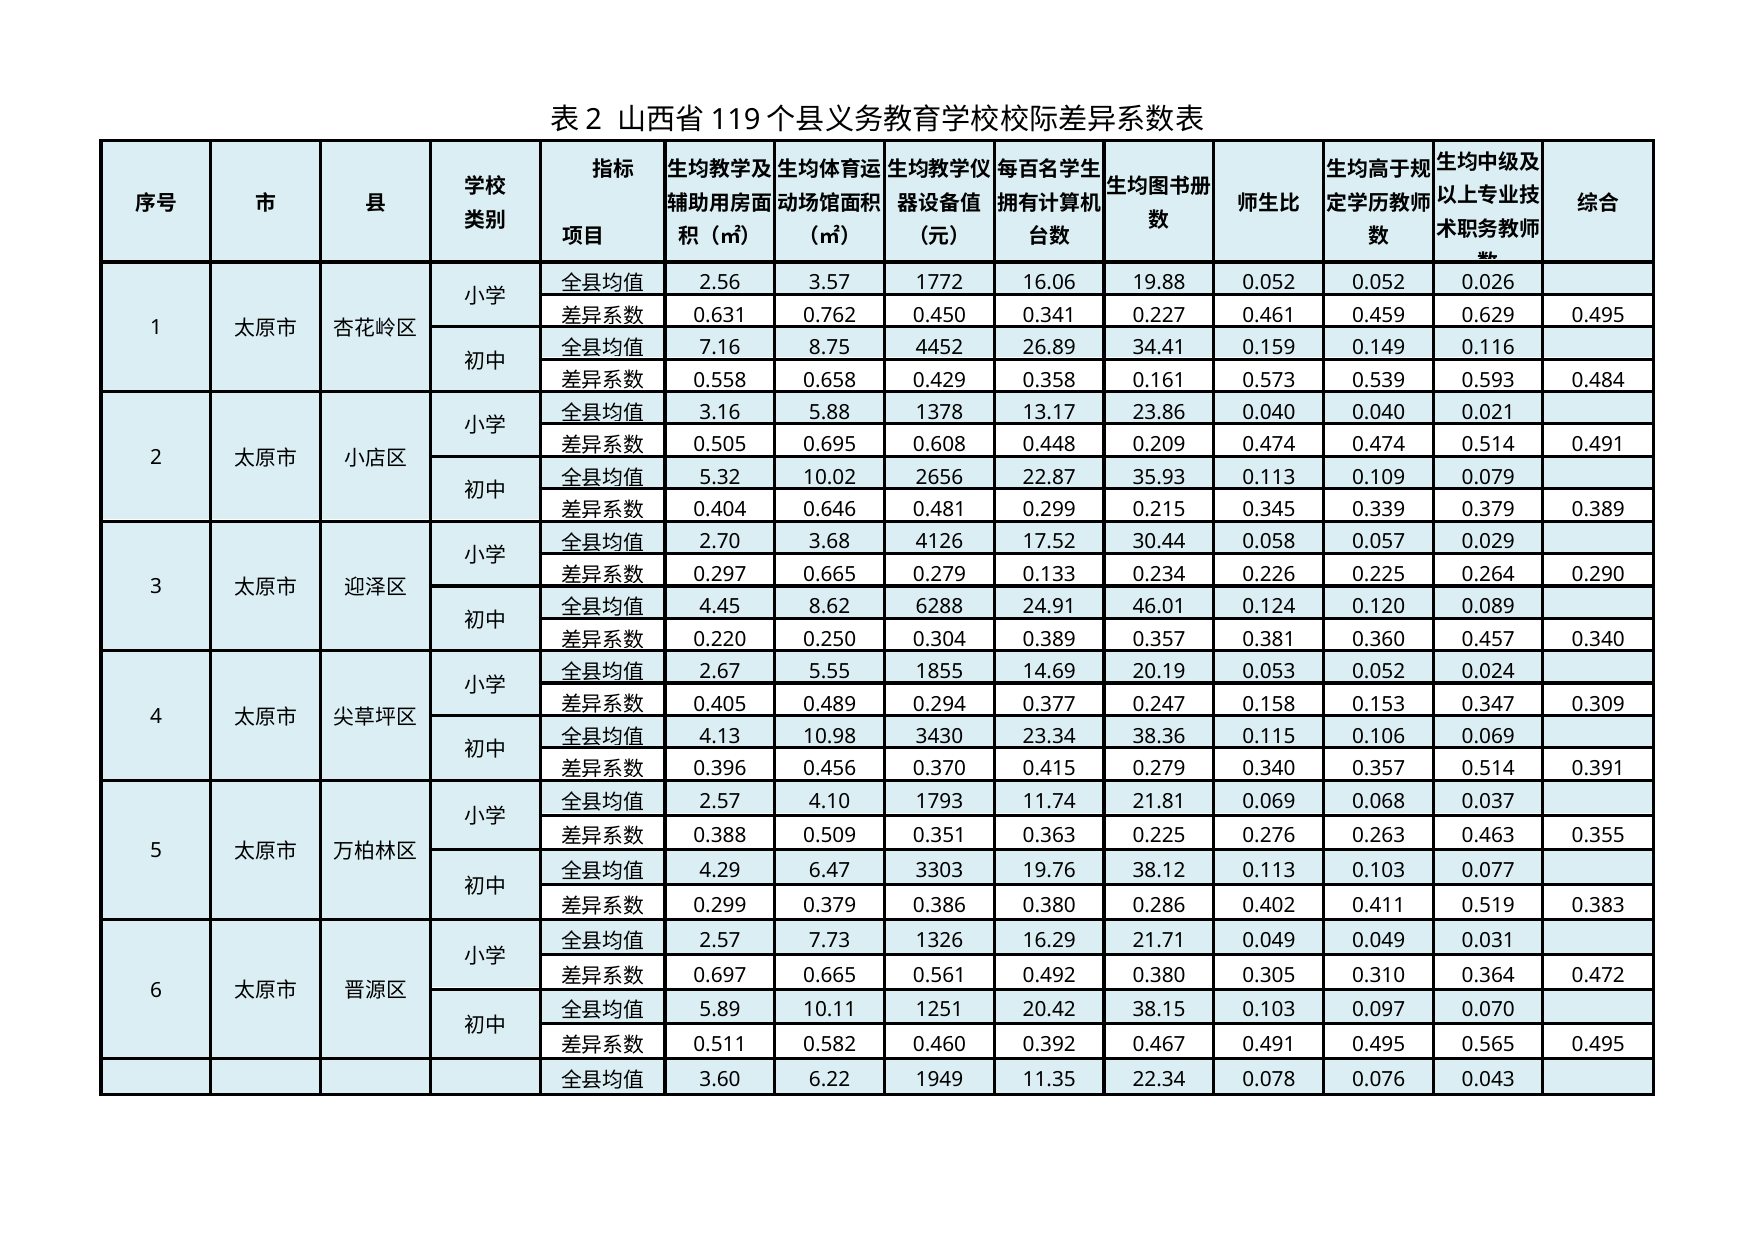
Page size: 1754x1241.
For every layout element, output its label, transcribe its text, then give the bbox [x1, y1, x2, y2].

table_cell 0.052 [1215, 264, 1322, 293]
table_cell 0.276 [1215, 817, 1322, 848]
table_cell 0.043 [1435, 1060, 1541, 1093]
table_header 综合 [1544, 142, 1652, 260]
table_cell 0.386 [886, 886, 993, 918]
table_cell 0.355 [1544, 817, 1652, 848]
table_cell 46.01 [1106, 588, 1212, 617]
table_cell 0.029 [1435, 523, 1541, 552]
table_cell 0.340 [1215, 749, 1322, 779]
table_cell 5.88 [776, 393, 883, 422]
table_cell 初中 [432, 717, 539, 779]
table_cell 0.472 [1544, 956, 1652, 987]
table_cell 10.11 [776, 991, 883, 1022]
table_cell 16.06 [996, 264, 1102, 293]
table_cell 1855 [886, 652, 993, 681]
table_cell 21.71 [1106, 921, 1212, 953]
table_cell 小学 [432, 921, 539, 987]
table_cell 0.113 [1215, 851, 1322, 883]
table_cell [1544, 1060, 1652, 1093]
table_cell 0.286 [1106, 886, 1212, 918]
table_cell 2.70 [667, 523, 773, 552]
table_cell 0.380 [996, 886, 1102, 918]
table_cell 5.55 [776, 652, 883, 681]
table_cell 太原市 [212, 782, 319, 918]
table_cell 23.34 [996, 717, 1102, 746]
table_cell 0.389 [1544, 490, 1652, 519]
table_cell 0.492 [996, 956, 1102, 987]
table_cell 差异系数 [542, 296, 663, 325]
table_cell 差异系数 [542, 817, 663, 848]
table_cell 0.076 [1325, 1060, 1432, 1093]
table_cell 0.495 [1544, 296, 1652, 325]
table_cell 0.049 [1325, 921, 1432, 953]
table_cell 1949 [886, 1060, 993, 1093]
table_cell 20.19 [1106, 652, 1212, 681]
table_cell 20.42 [996, 991, 1102, 1022]
table_cell 0.250 [776, 620, 883, 649]
table_cell 4.29 [667, 851, 773, 883]
table_cell 0.133 [996, 555, 1102, 584]
table_cell 初中 [432, 588, 539, 649]
table_cell 0.226 [1215, 555, 1322, 584]
table_cell 0.558 [667, 361, 773, 390]
table_cell 6 [103, 921, 209, 1057]
table_cell 0.484 [1544, 361, 1652, 390]
table_cell 4.13 [667, 717, 773, 746]
table_cell 0.519 [1435, 886, 1541, 918]
table_cell [1544, 717, 1652, 746]
table_cell 0.658 [776, 361, 883, 390]
table_cell 11.35 [996, 1060, 1102, 1093]
table_cell 0.279 [886, 555, 993, 584]
table_cell 万柏林区 [322, 782, 429, 918]
table_cell 小学 [432, 782, 539, 848]
table_cell 13.17 [996, 393, 1102, 422]
table_cell 0.491 [1215, 1025, 1322, 1057]
table_cell 11.74 [996, 782, 1102, 813]
table_cell 0.161 [1106, 361, 1212, 390]
table_cell 2656 [886, 458, 993, 487]
table_cell 3.16 [667, 393, 773, 422]
table_cell 3 [103, 523, 209, 649]
table_cell 全县均值 [542, 523, 663, 552]
table_header 市 [212, 142, 319, 260]
table_cell 0.264 [1435, 555, 1541, 584]
table_cell 小学 [432, 523, 539, 584]
table_cell 太原市 [212, 393, 319, 519]
table_cell 5 [103, 782, 209, 918]
table_cell 0.120 [1325, 588, 1432, 617]
table_cell 1793 [886, 782, 993, 813]
table_header 师生比 [1215, 142, 1322, 260]
table_cell [1544, 458, 1652, 487]
table_cell 0.310 [1325, 956, 1432, 987]
table_cell 初中 [432, 851, 539, 918]
table_cell 0.697 [667, 956, 773, 987]
table_cell 0.021 [1435, 393, 1541, 422]
table_cell 全县均值 [542, 851, 663, 883]
table_cell [1544, 264, 1652, 293]
table_cell 0.582 [776, 1025, 883, 1057]
table_cell 0.429 [886, 361, 993, 390]
table_cell 0.491 [1544, 425, 1652, 455]
table_cell 0.247 [1106, 685, 1212, 714]
table_cell 0.079 [1435, 458, 1541, 487]
table_cell 太原市 [212, 921, 319, 1057]
table_cell 全县均值 [542, 991, 663, 1022]
table_cell 迎泽区 [322, 523, 429, 649]
table_header 学校 类别 [432, 142, 539, 260]
table_cell 0.040 [1215, 393, 1322, 422]
table_cell 差异系数 [542, 620, 663, 649]
table_cell 0.058 [1215, 523, 1322, 552]
table_cell 0.388 [667, 817, 773, 848]
table_cell 0.629 [1435, 296, 1541, 325]
table_cell 4.45 [667, 588, 773, 617]
table_header 指标 项目 [542, 142, 663, 260]
table_cell 0.405 [667, 685, 773, 714]
table_cell 0.115 [1215, 717, 1322, 746]
table_cell [1544, 328, 1652, 357]
table_cell 23.86 [1106, 393, 1212, 422]
table_cell 0.481 [886, 490, 993, 519]
table_header 生均图书册数 [1106, 142, 1212, 260]
table_cell 0.762 [776, 296, 883, 325]
table_cell 0.052 [1325, 264, 1432, 293]
table_cell 0.103 [1215, 991, 1322, 1022]
table_header 县 [322, 142, 429, 260]
table_cell 0.402 [1215, 886, 1322, 918]
table_cell 0.347 [1435, 685, 1541, 714]
table_cell 0.505 [667, 425, 773, 455]
table_cell 全县均值 [542, 782, 663, 813]
table_cell 34.41 [1106, 328, 1212, 357]
table_cell 35.93 [1106, 458, 1212, 487]
table_cell 1251 [886, 991, 993, 1022]
table_cell [1544, 652, 1652, 681]
table_cell 38.36 [1106, 717, 1212, 746]
table_cell 2.57 [667, 782, 773, 813]
table_cell 全县均值 [542, 717, 663, 746]
table_cell 10.02 [776, 458, 883, 487]
table_cell 0.396 [667, 749, 773, 779]
table_cell 差异系数 [542, 886, 663, 918]
table_cell 30.44 [1106, 523, 1212, 552]
table_cell 4 [103, 652, 209, 779]
table_cell 0.495 [1325, 1025, 1432, 1057]
table_cell 0.279 [1106, 749, 1212, 779]
table_cell 0.459 [1325, 296, 1432, 325]
table_cell 太原市 [212, 523, 319, 649]
table_cell 0.467 [1106, 1025, 1212, 1057]
table_cell 0.377 [996, 685, 1102, 714]
table_header 生均体育运动场馆面积（㎡） [776, 142, 883, 260]
table_cell 全县均值 [542, 588, 663, 617]
table_cell 0.509 [776, 817, 883, 848]
table_cell 0.573 [1215, 361, 1322, 390]
table_cell 差异系数 [542, 956, 663, 987]
table_cell 2.57 [667, 921, 773, 953]
table_cell 差异系数 [542, 685, 663, 714]
table_cell 0.383 [1544, 886, 1652, 918]
table_cell 0.380 [1106, 956, 1212, 987]
table_cell 17.52 [996, 523, 1102, 552]
table_cell 5.32 [667, 458, 773, 487]
table_cell 0.358 [996, 361, 1102, 390]
table_cell 0.225 [1325, 555, 1432, 584]
table_cell 3303 [886, 851, 993, 883]
table_cell 2 [103, 393, 209, 519]
table_cell 22.87 [996, 458, 1102, 487]
table_cell 0.106 [1325, 717, 1432, 746]
table_cell 0.220 [667, 620, 773, 649]
table_cell 7.16 [667, 328, 773, 357]
table_cell 0.389 [996, 620, 1102, 649]
table_cell 4126 [886, 523, 993, 552]
table_cell 0.456 [776, 749, 883, 779]
table_cell 全县均值 [542, 921, 663, 953]
table_cell 4452 [886, 328, 993, 357]
table_cell 全县均值 [542, 1060, 663, 1093]
table_header 生均教学仪器设备值（元） [886, 142, 993, 260]
table_cell 初中 [432, 458, 539, 519]
table_cell 0.305 [1215, 956, 1322, 987]
table_cell 21.81 [1106, 782, 1212, 813]
table_cell 3.60 [667, 1060, 773, 1093]
table_cell 0.234 [1106, 555, 1212, 584]
table_cell 0.109 [1325, 458, 1432, 487]
table_cell 小学 [432, 1060, 539, 1093]
table_cell 38.12 [1106, 851, 1212, 883]
table_cell 4.10 [776, 782, 883, 813]
table_cell 26.89 [996, 328, 1102, 357]
table_cell 0.448 [996, 425, 1102, 455]
table_cell [1544, 851, 1652, 883]
table_cell 0.103 [1325, 851, 1432, 883]
table_cell 初中 [432, 328, 539, 390]
table_cell [1544, 921, 1652, 953]
table_cell 差异系数 [542, 1025, 663, 1057]
table_cell 0.411 [1325, 886, 1432, 918]
table_cell 3.57 [776, 264, 883, 293]
table_cell 2.56 [667, 264, 773, 293]
table_cell 0.124 [1215, 588, 1322, 617]
table_cell 0.158 [1215, 685, 1322, 714]
table_cell 0.489 [776, 685, 883, 714]
table_cell 24.91 [996, 588, 1102, 617]
table_cell 8.62 [776, 588, 883, 617]
table_cell 小学 [432, 264, 539, 325]
table_cell 0.341 [996, 296, 1102, 325]
table_cell 0.461 [1215, 296, 1322, 325]
table_cell 小学 [432, 393, 539, 455]
table_cell 0.357 [1106, 620, 1212, 649]
table_cell 0.495 [1544, 1025, 1652, 1057]
table_cell 0.450 [886, 296, 993, 325]
table_cell 0.116 [1435, 328, 1541, 357]
table_cell 0.415 [996, 749, 1102, 779]
table_cell 6288 [886, 588, 993, 617]
table_cell 尖草坪区 [322, 652, 429, 779]
table_cell 0.299 [996, 490, 1102, 519]
table_cell 10.98 [776, 717, 883, 746]
table_cell 0.263 [1325, 817, 1432, 848]
table_cell 0.392 [996, 1025, 1102, 1057]
table_cell [1544, 393, 1652, 422]
table_cell 0.149 [1325, 328, 1432, 357]
table_cell 杏花岭区 [322, 264, 429, 390]
table_cell 0.070 [1435, 991, 1541, 1022]
table_cell 7 [103, 1060, 209, 1093]
table_cell 0.053 [1215, 652, 1322, 681]
table_cell 小店区 [322, 393, 429, 519]
table_header 生均中级及以上专业技术职务教师数 [1435, 142, 1541, 260]
table_cell 0.561 [886, 956, 993, 987]
table_cell 0.364 [1435, 956, 1541, 987]
table_cell 6.22 [776, 1060, 883, 1093]
table_header 生均教学及辅助用房面积（㎡） [667, 142, 773, 260]
table_cell 0.339 [1325, 490, 1432, 519]
table_cell 0.539 [1325, 361, 1432, 390]
table_cell 19.88 [1106, 264, 1212, 293]
table_cell [1544, 523, 1652, 552]
table_cell 8.75 [776, 328, 883, 357]
table_cell 0.078 [1215, 1060, 1322, 1093]
table_cell 0.391 [1544, 749, 1652, 779]
table_cell 1326 [886, 921, 993, 953]
table_cell 38.15 [1106, 991, 1212, 1022]
table_cell 0.049 [1215, 921, 1322, 953]
table_cell 0.695 [776, 425, 883, 455]
table_cell 太原市 [212, 264, 319, 390]
table_cell 0.077 [1435, 851, 1541, 883]
table_cell 0.037 [1435, 782, 1541, 813]
table_cell 0.089 [1435, 588, 1541, 617]
table_cell 14.69 [996, 652, 1102, 681]
table_cell 0.340 [1544, 620, 1652, 649]
table_cell 0.646 [776, 490, 883, 519]
table_cell 1378 [886, 393, 993, 422]
table_cell 0.297 [667, 555, 773, 584]
table_cell 0.514 [1435, 749, 1541, 779]
table_cell 0.379 [1435, 490, 1541, 519]
table_cell 0.069 [1435, 717, 1541, 746]
table_cell 0.463 [1435, 817, 1541, 848]
table_cell 0.040 [1325, 393, 1432, 422]
table_cell [1544, 588, 1652, 617]
table_cell 0.665 [776, 956, 883, 987]
table_cell 全县均值 [542, 393, 663, 422]
table_cell 0.665 [776, 555, 883, 584]
table_cell 0.474 [1325, 425, 1432, 455]
table_cell 晋源区 [322, 921, 429, 1057]
table_cell 0.370 [886, 749, 993, 779]
table_cell 太原市 [212, 1060, 319, 1093]
table_cell 0.511 [667, 1025, 773, 1057]
table_cell 0.299 [667, 886, 773, 918]
table_cell 0.225 [1106, 817, 1212, 848]
table_cell 0.631 [667, 296, 773, 325]
table_cell [1544, 991, 1652, 1022]
table_cell 初中 [432, 991, 539, 1057]
table_cell 差异系数 [542, 749, 663, 779]
table_cell 全县均值 [542, 328, 663, 357]
table_cell 全县均值 [542, 458, 663, 487]
table_cell 0.026 [1435, 264, 1541, 293]
table_cell 0.381 [1215, 620, 1322, 649]
table_cell 7.73 [776, 921, 883, 953]
table_cell 0.304 [886, 620, 993, 649]
table_cell 0.514 [1435, 425, 1541, 455]
table_cell 0.290 [1544, 555, 1652, 584]
table_cell 0.593 [1435, 361, 1541, 390]
table_cell 差异系数 [542, 361, 663, 390]
table_cell 0.215 [1106, 490, 1212, 519]
table_cell 0.031 [1435, 921, 1541, 953]
table_cell 22.34 [1106, 1060, 1212, 1093]
table_cell 0.379 [776, 886, 883, 918]
table_cell 0.608 [886, 425, 993, 455]
table_cell 太原市 [212, 652, 319, 779]
table_cell 0.360 [1325, 620, 1432, 649]
table_cell 0.457 [1435, 620, 1541, 649]
table_cell 19.76 [996, 851, 1102, 883]
table_cell 3430 [886, 717, 993, 746]
table_cell 0.309 [1544, 685, 1652, 714]
table_cell 5.89 [667, 991, 773, 1022]
table_cell 0.069 [1215, 782, 1322, 813]
table_cell 16.29 [996, 921, 1102, 953]
table_cell 0.052 [1325, 652, 1432, 681]
table_header 序号 [103, 142, 209, 260]
table_cell 0.363 [996, 817, 1102, 848]
table_cell 3.68 [776, 523, 883, 552]
table_cell 0.404 [667, 490, 773, 519]
table_cell 0.345 [1215, 490, 1322, 519]
table_cell 0.153 [1325, 685, 1432, 714]
table_cell 2.67 [667, 652, 773, 681]
table_cell 0.474 [1215, 425, 1322, 455]
text 表2 山西省119个县义务教育学校校际差异系数表 [118, 91, 1636, 139]
table_cell 1772 [886, 264, 993, 293]
table_cell 差异系数 [542, 490, 663, 519]
table_cell 0.460 [886, 1025, 993, 1057]
table_header 每百名学生拥有计算机台数 [996, 142, 1102, 260]
table_cell 0.159 [1215, 328, 1322, 357]
table_cell 古交市 [322, 1060, 429, 1093]
table_cell 0.357 [1325, 749, 1432, 779]
table_cell 0.057 [1325, 523, 1432, 552]
table_cell 0.294 [886, 685, 993, 714]
table_cell [1544, 782, 1652, 813]
table_cell 0.227 [1106, 296, 1212, 325]
table_cell 小学 [432, 652, 539, 714]
table_cell 0.097 [1325, 991, 1432, 1022]
table_cell 0.024 [1435, 652, 1541, 681]
table_cell 差异系数 [542, 555, 663, 584]
table_cell 0.209 [1106, 425, 1212, 455]
table_cell 0.113 [1215, 458, 1322, 487]
table_header 生均高于规定学历教师数 [1325, 142, 1432, 260]
table_cell 1 [103, 264, 209, 390]
table_cell 0.565 [1435, 1025, 1541, 1057]
table_cell 6.47 [776, 851, 883, 883]
table_cell 差异系数 [542, 425, 663, 455]
table_cell 0.351 [886, 817, 993, 848]
table_cell 全县均值 [542, 652, 663, 681]
table_cell 全县均值 [542, 264, 663, 293]
table_cell 0.068 [1325, 782, 1432, 813]
